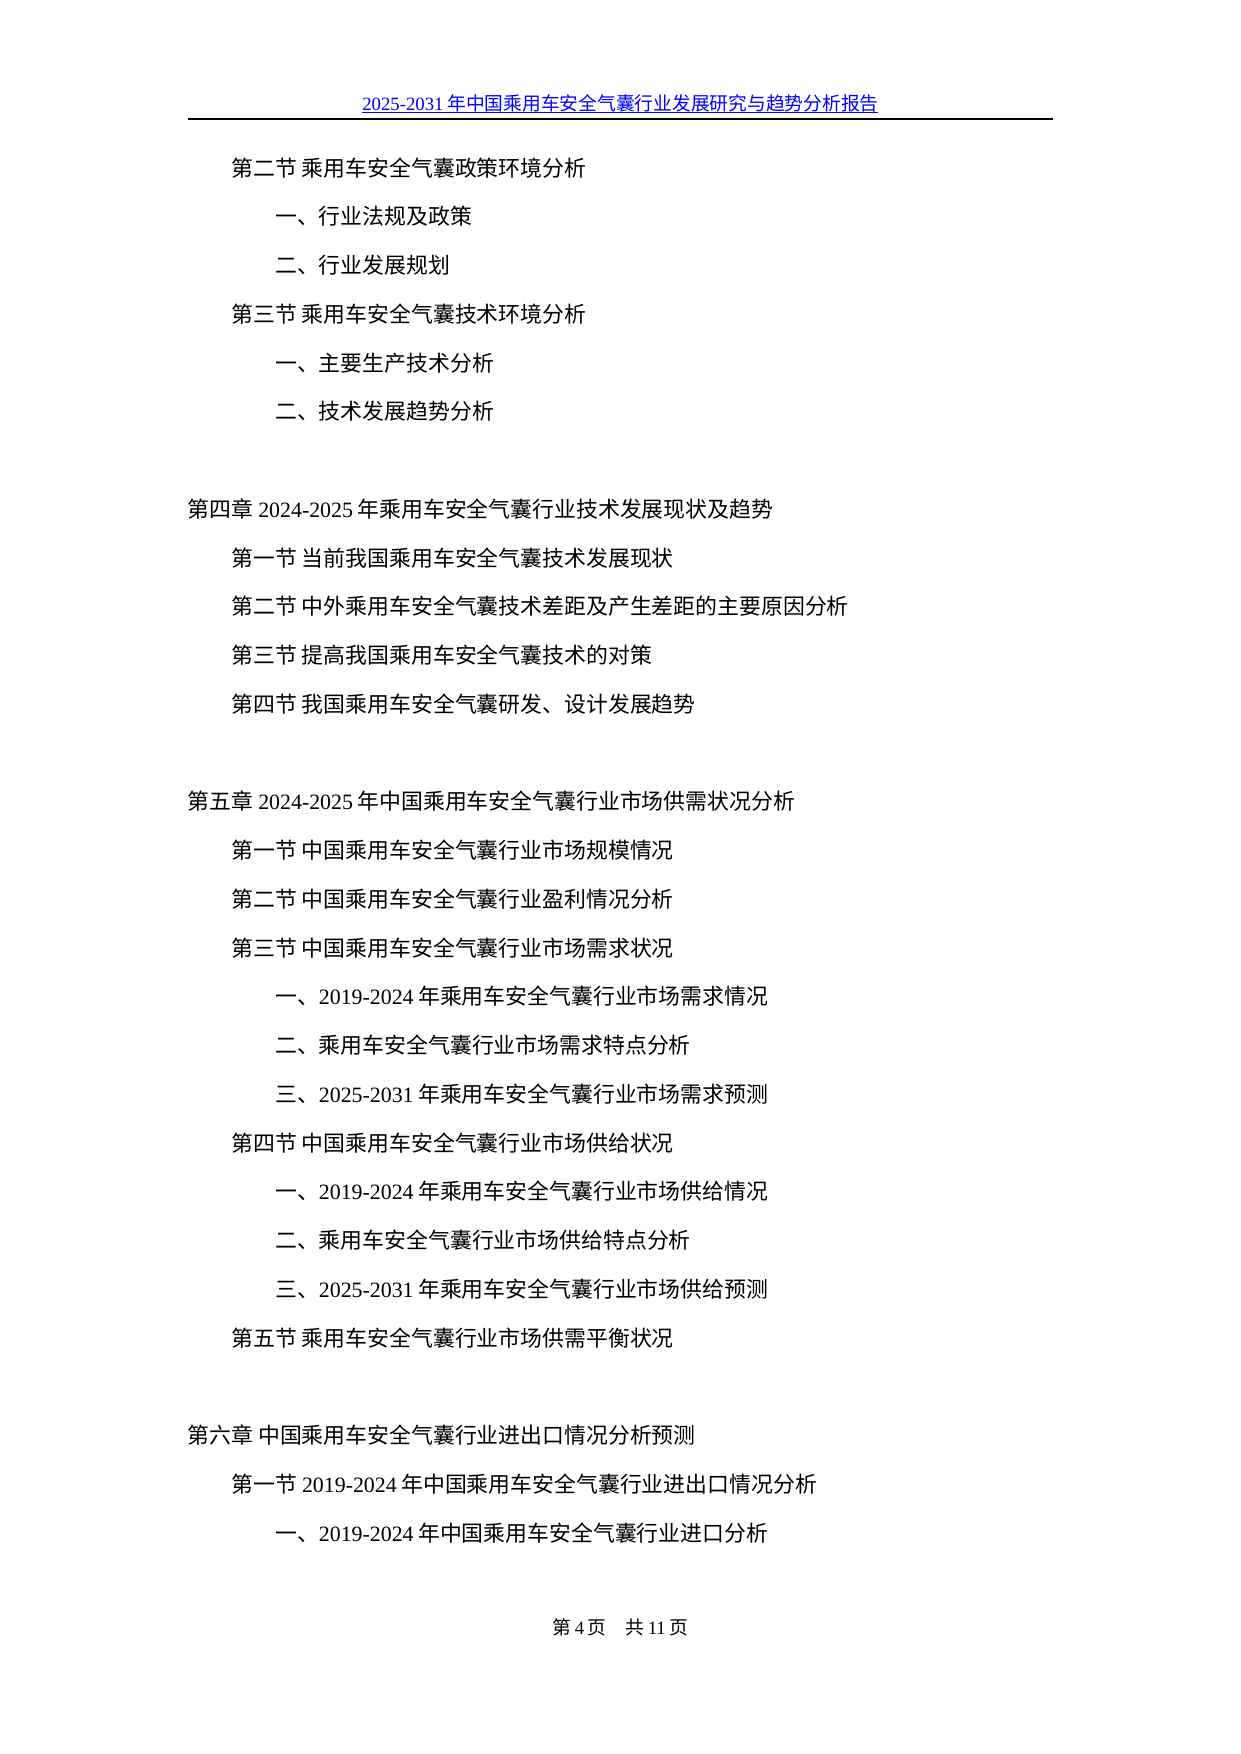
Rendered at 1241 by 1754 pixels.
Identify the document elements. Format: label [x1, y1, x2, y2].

text [187, 150, 1053, 1548]
